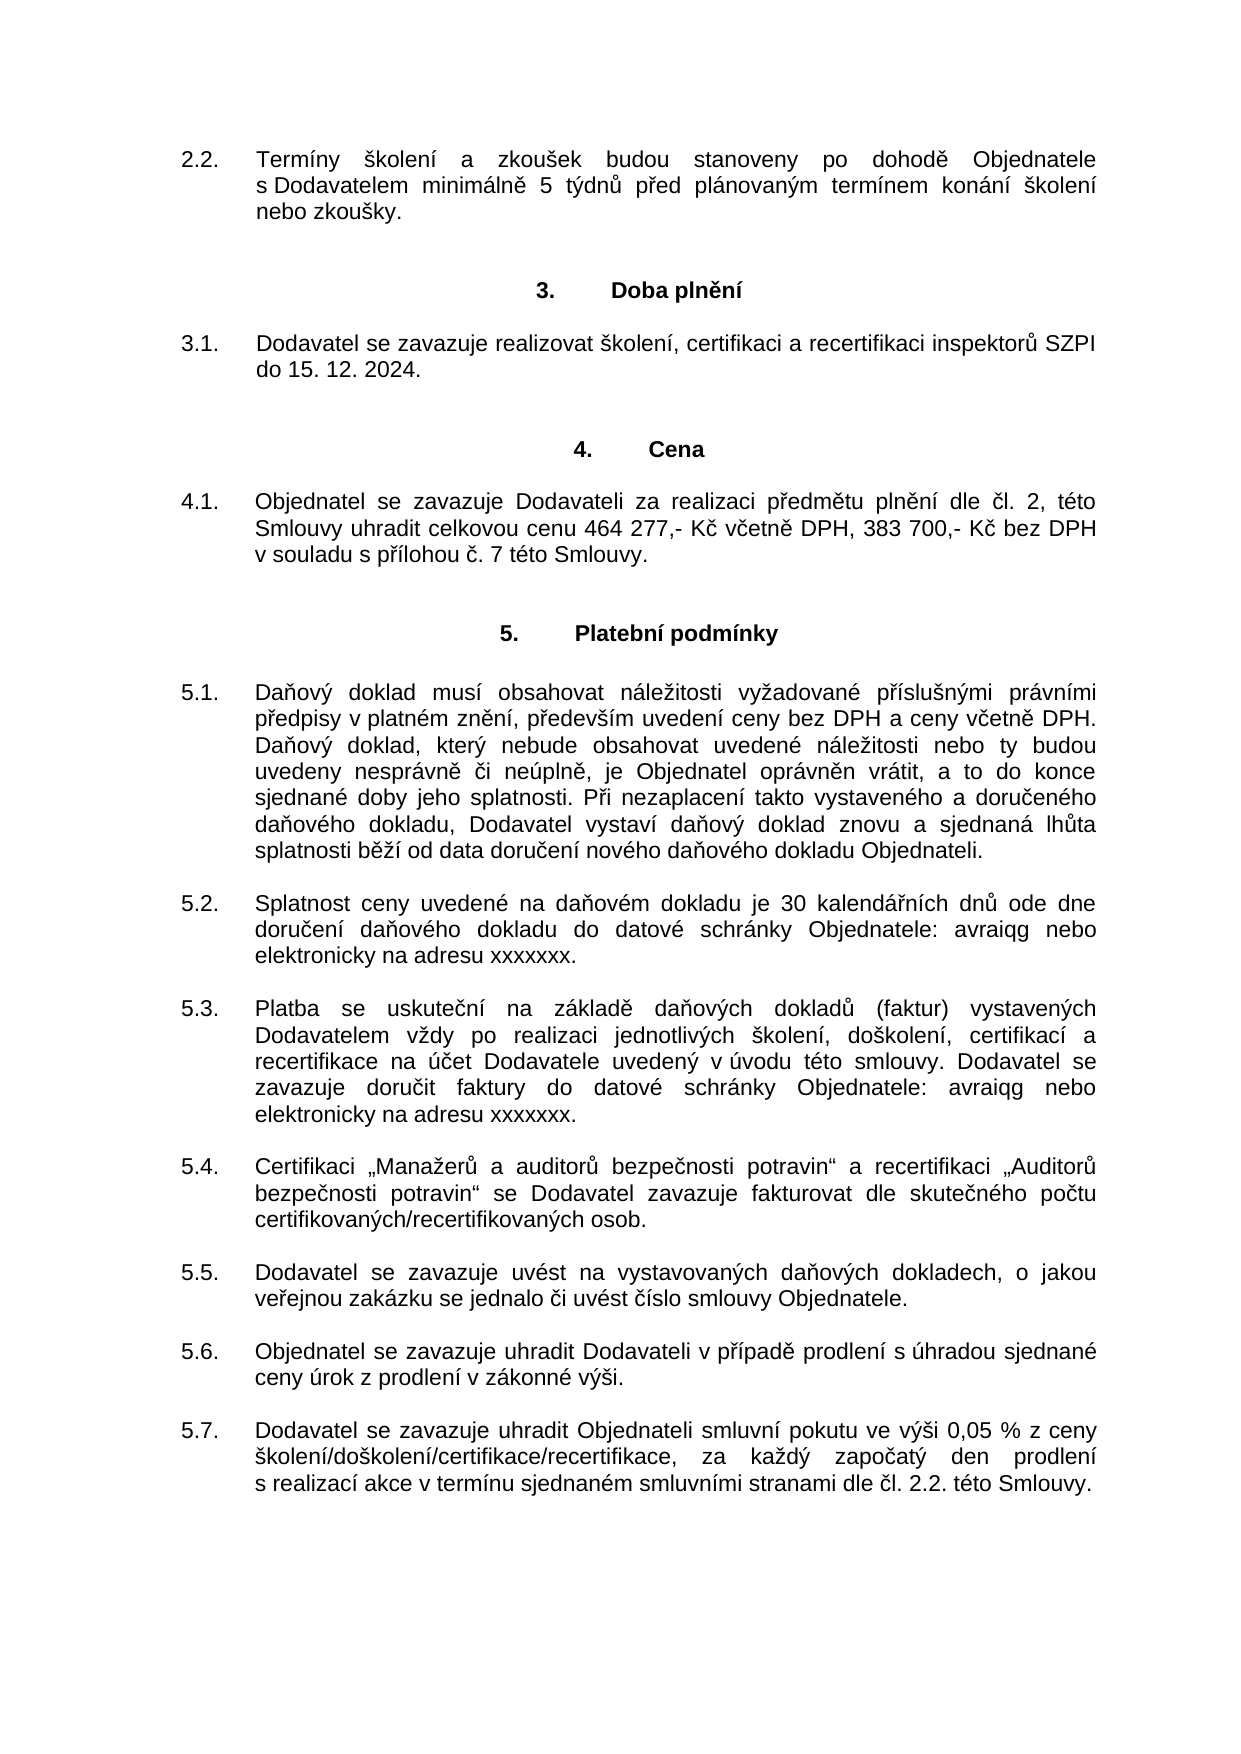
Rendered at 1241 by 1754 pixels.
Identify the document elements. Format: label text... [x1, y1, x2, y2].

text 5.2. Splatnost ceny uvedené na daňovém dokladu je 30 kalendářních dnů ode dne doručení daňového dokladu do datové schránky Objednatele: avraiqg nebo elektronicky na adresu xxxxxxx. [181, 890, 1097, 969]
text 5.4. Certifikaci „Manažerů a auditorů bezpečnosti potravin“ a recertifikaci „Auditorů bezpečnosti potravin“ se Dodavatel zavazuje fakturovat dle skutečného počtu certifikovaných/recertifikovaných osob. [181, 1153, 1097, 1232]
list Doba plnění [181, 277, 1097, 304]
subtitle 5.1. Daňový doklad musí obsahovat náležitosti vyžadované příslušnými právními předpisy v platném znění, především uvedení ceny bez DPH a ceny včetně DPH. Daňový doklad, který nebude obsahovat uvedené náležitosti nebo ty budou uvedeny nesprávně či neúplně, je Objednatel oprávněn vrátit, a to do konce sjednané doby jeho splatnosti. Při nezaplacení takto vystaveného a doručeného daňového dokladu, Dodavatel vystaví daňový doklad znovu a sjednaná lhůta splatnosti běží od data doručení nového daňového dokladu Objednateli. [181, 679, 1097, 863]
list Platební podmínky [181, 620, 1097, 646]
text 5.5. Dodavatel se zavazuje uvést na vystavovaných daňových dokladech, o jakou veřejnou zakázku se jednalo či uvést číslo smlouvy Objednatele. [181, 1259, 1097, 1311]
text 5.7. Dodavatel se zavazuje uhradit Objednateli smluvní pokutu ve výši 0,05 % z ceny školení/doškolení/certifikace/recertifikace, za každý započatý den prodlení s realizací akce v termínu sjednaném smluvními stranami dle čl. 2.2. této Smlouvy. [181, 1417, 1097, 1496]
text 4.1. Objednatel se zavazuje Dodavateli za realizaci předmětu plnění dle čl. 2, této Smlouvy uhradit celkovou cenu 464 277,- Kč včetně DPH, 383 700,- Kč bez DPH v souladu s přílohou č. 7 této Smlouvy. [181, 488, 1097, 567]
text 5.3. Platba se uskuteční na základě daňových dokladů (faktur) vystavených Dodavatelem vždy po realizaci jednotlivých školení, doškolení, certifikací a recertifikace na účet Dodavatele uvedený v úvodu této smlouvy. Dodavatel se zavazuje doručit faktury do datové schránky Objednatele: avraiqg nebo elektronicky na adresu xxxxxxx. [181, 995, 1097, 1127]
list Termíny školení a zkoušek budou stanoveny po dohodě Objednatele s Dodavatelem minimálně 5 týdnů před plánovaným termínem konání školení nebo zkoušky. [181, 146, 1097, 225]
list Dodavatel se zavazuje realizovat školení, certifikaci a recertifikaci inspektorů SZPI do 15. 12. 2024. [181, 330, 1097, 383]
text 5.6. Objednatel se zavazuje uhradit Dodavateli v případě prodlení s úhradou sjednané ceny úrok z prodlení v zákonné výši. [181, 1338, 1097, 1391]
list Cena [181, 436, 1097, 462]
